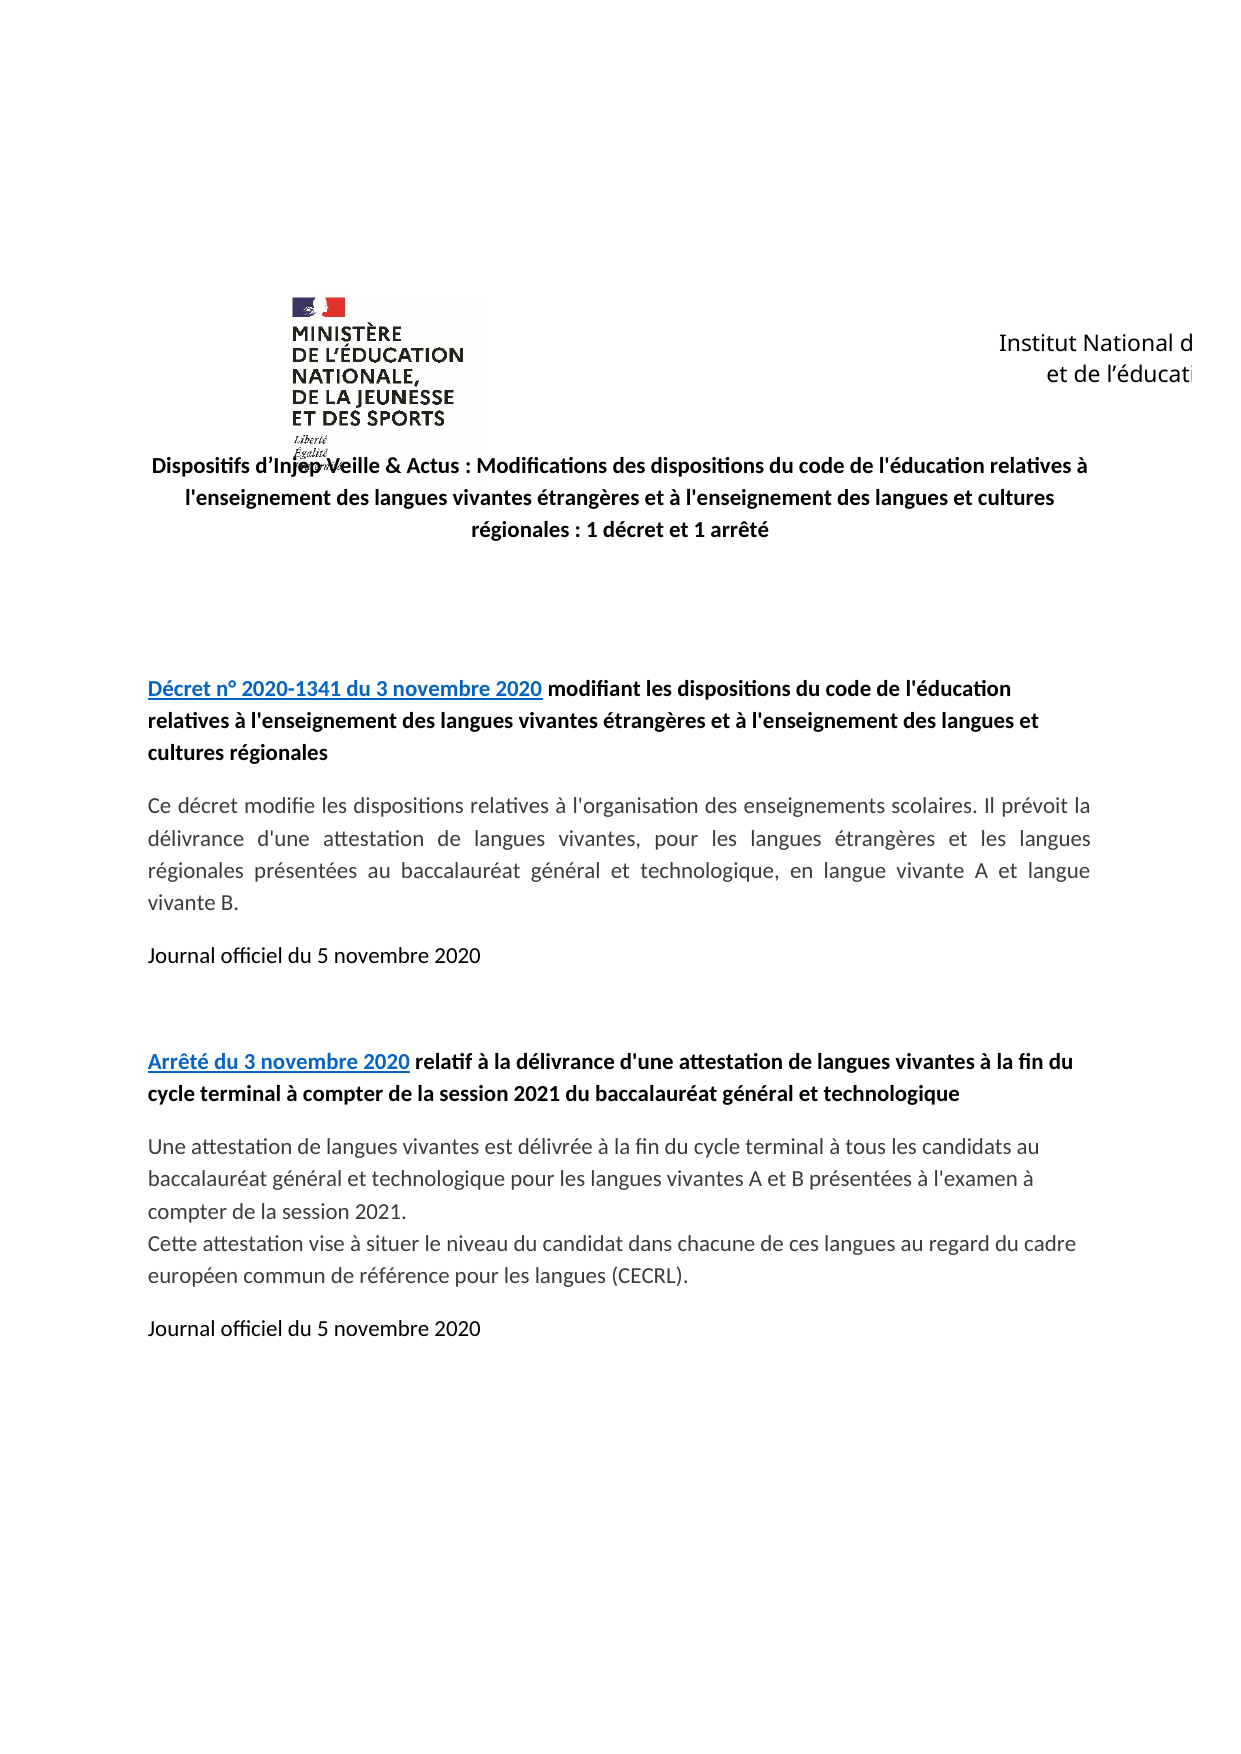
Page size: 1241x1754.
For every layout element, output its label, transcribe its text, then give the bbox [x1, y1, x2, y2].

text Arrêté du 3 novembre 2020 relatif à la délivrance d'une attestation de langues vivantes à la fin du cycle terminal à compter de la session 2021 du baccalauréat général et technologique [148, 1047, 1093, 1107]
text Dispositifs d’Injep Veille & Actus : Modifications des dispositions du code de l'éducation relatives à l'enseignement des langues vivantes étrangères et à l'enseignement des langues et cultures régionales : 1 décret et 1 arrêté [148, 451, 1093, 543]
text Journal officiel du 5 novembre 2020 [148, 1314, 1093, 1342]
text Journal officiel du 5 novembre 2020 [148, 941, 1093, 969]
text Une attestation de langues vivantes est délivrée à la fin du cycle terminal à tous les candidats au baccalauréat général et technologique pour les langues vivantes A et B présentées à l'examen à compter de la session 2021. Cette attestation vise à situer le niveau du candidat dans chacune de ces langues au regard du cadre européen commun de référence pour les langues (CECRL). [148, 1132, 1093, 1289]
text Décret n° 2020-1341 du 3 novembre 2020 modifiant les dispositions du code de l'éducation relatives à l'enseignement des langues vivantes étrangères et à l'enseignement des langues et cultures régionales [148, 674, 1093, 767]
text Ce décret modifie les dispositions relatives à l'organisation des enseignements scolaires. Il prévoit la délivrance d'une attestation de langues vivantes, pour les langues étrangères et les langues régionales présentées au baccalauréat général et technologique, en langue vivante A et langue vivante B. [148, 792, 1093, 916]
